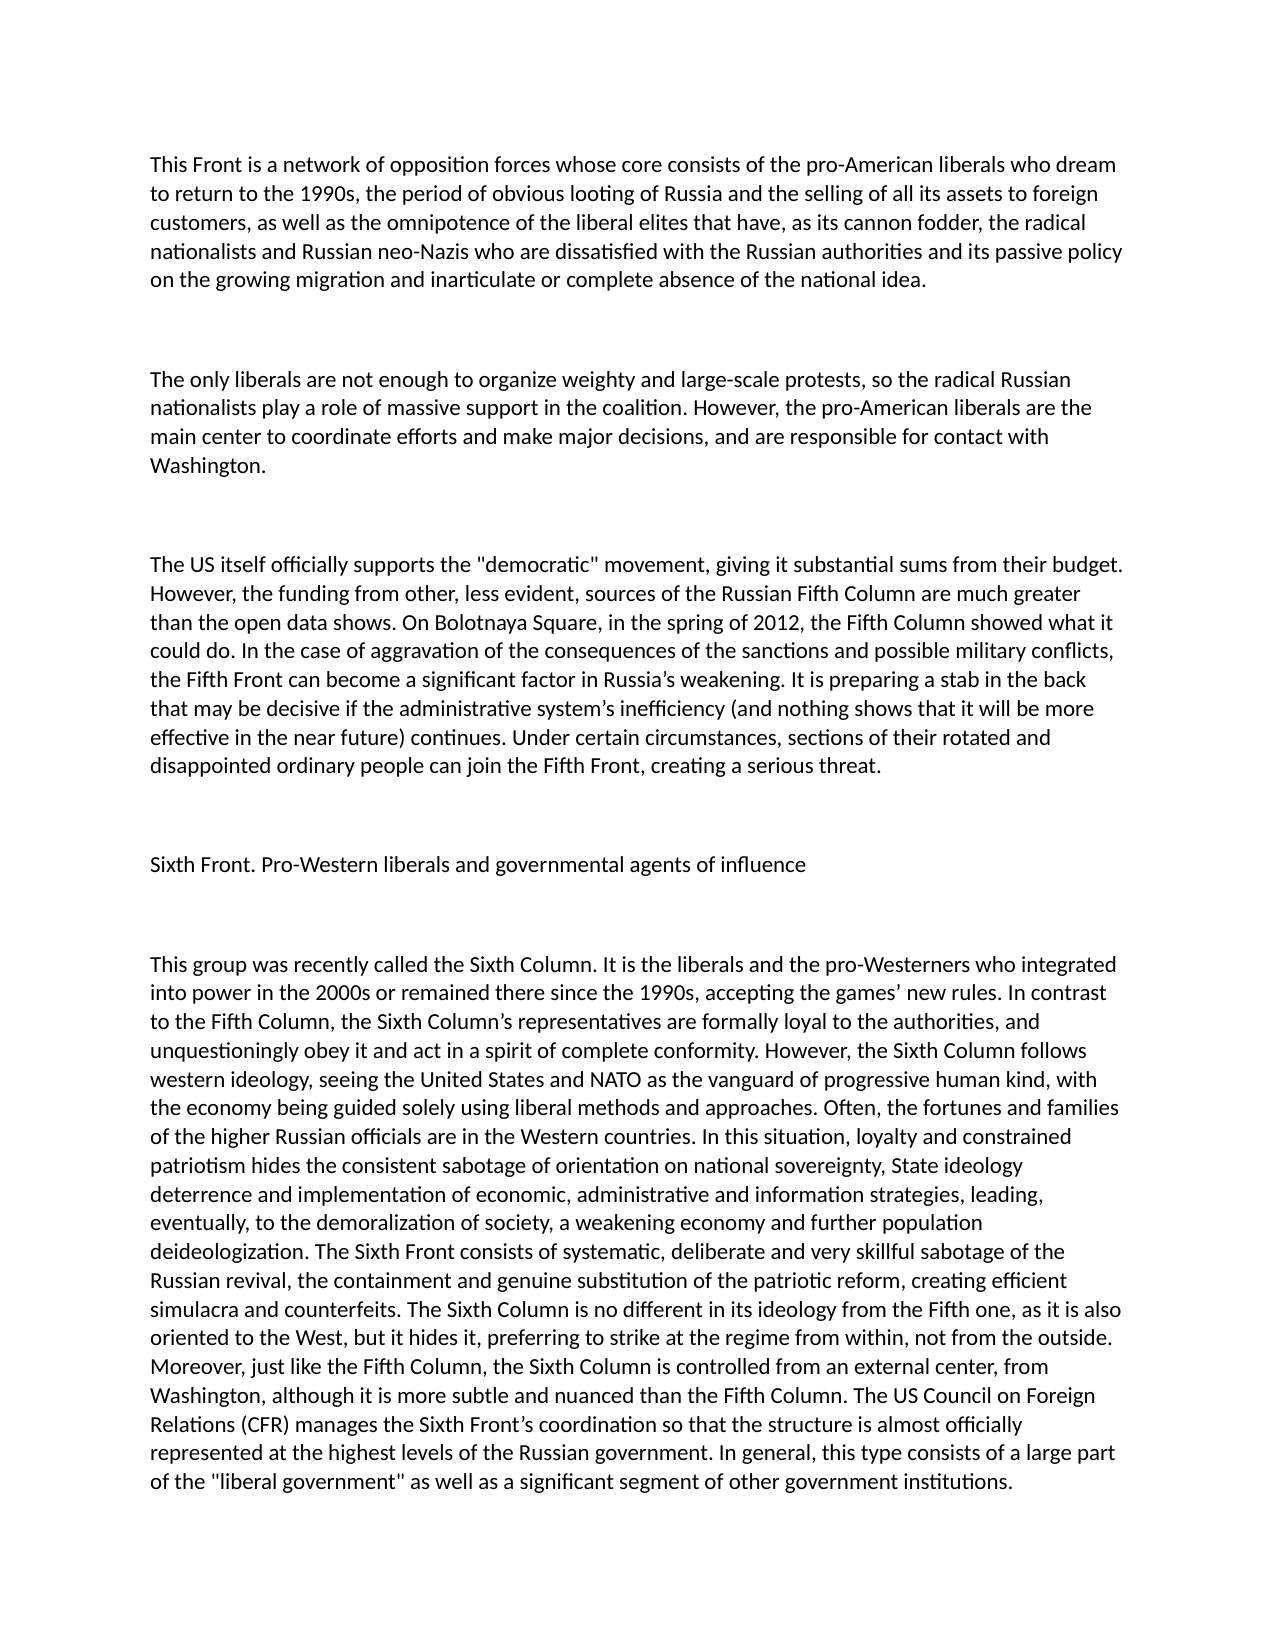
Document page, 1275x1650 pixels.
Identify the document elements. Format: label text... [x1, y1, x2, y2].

text Sixth Front. Pro-Western liberals and governmental agents of influence [150, 850, 1125, 879]
text This group was recently called the Sixth Column. It is the liberals and the pro-Westerners who integrated into power in the 2000s or remained there since the 1990s, accepting the games’ new rules. In contrast to the Fifth Column, the Sixth Column’s representatives are formally loyal to the authorities, and unquestioningly obey it and act in a spirit of complete conformity. However, the Sixth Column follows western ideology, seeing the United States and NATO as the vanguard of progressive human kind, with the economy being guided solely using liberal methods and approaches. Often, the fortunes and families of the higher Russian officials are in the Western countries. In this situation, loyalty and constrained patriotism hides the consistent sabotage of orientation on national sovereignty, State ideology deterrence and implementation of economic, administrative and information strategies, leading, eventually, to the demoralization of society, a weakening economy and further population deideologization. The Sixth Front consists of systematic, deliberate and very skillful sabotage of the Russian revival, the containment and genuine substitution of the patriotic reform, creating efficient simulacra and counterfeits. The Sixth Column is no different in its ideology from the Fifth one, as it is also oriented to the West, but it hides it, preferring to strike at the regime from within, not from the outside. Moreover, just like the Fifth Column, the Sixth Column is controlled from an external center, from Washington, although it is more subtle and nuanced than the Fifth Column. The US Council on Foreign Relations (CFR) manages the Sixth Front’s coordination so that the structure is almost officially represented at the highest levels of the Russian government. In general, this type consists of a large part of the "liberal government" as well as a significant segment of other government institutions. [150, 949, 1125, 1495]
text The only liberals are not enough to organize weighty and large-scale protests, so the radical Russian nationalists play a role of massive support in the coalition. However, the pro-American liberals are the main center to coordinate efforts and make major decisions, and are responsible for contact with Washington. [150, 364, 1125, 479]
text This Front is a network of opposition forces whose core consists of the pro-American liberals who dream to return to the 1990s, the period of obvious looting of Russia and the selling of all its assets to foreign customers, as well as the omnipotence of the liberal elites that have, as its cannon fodder, the radical nationalists and Russian neo-Nazis who are dissatisfied with the Russian authorities and its passive policy on the growing migration and inarticulate or complete absence of the national idea. [150, 150, 1125, 294]
text The US itself officially supports the "democratic" movement, giving it substantial sums from their budget. However, the funding from other, less evident, sources of the Russian Fifth Column are much greater than the open data shows. On Bolotnaya Square, in the spring of 2012, the Fifth Column showed what it could do. In the case of aggravation of the consequences of the sanctions and possible military conflicts, the Fifth Front can become a significant factor in Russia’s weakening. It is preparing a stab in the back that may be decisive if the administrative system’s inefficiency (and nothing shows that it will be more effective in the near future) continues. Under certain circumstances, sections of their rotated and disappointed ordinary people can join the Fifth Front, creating a serious threat. [150, 549, 1125, 779]
